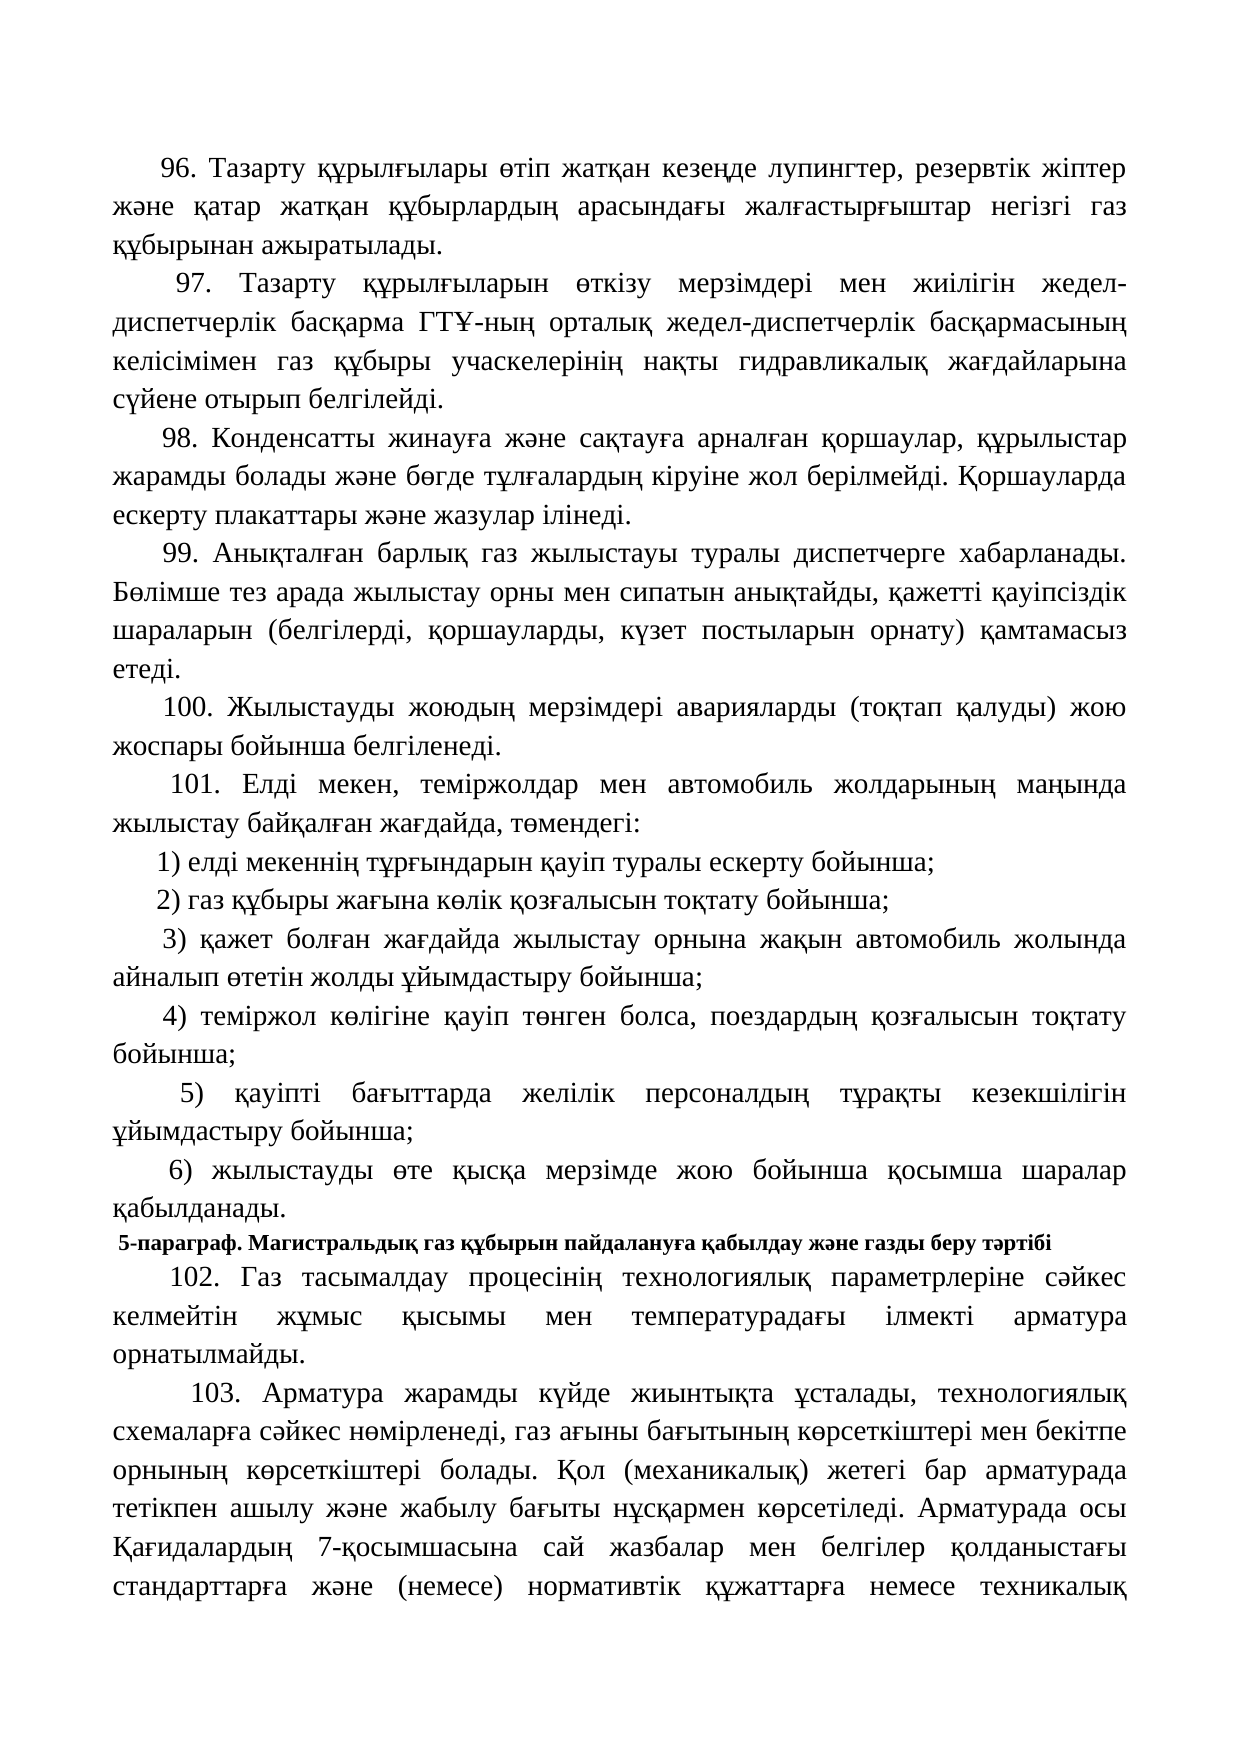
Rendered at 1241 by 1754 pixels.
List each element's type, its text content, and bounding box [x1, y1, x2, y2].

text 99. Анықталған барлық газ жылыстауы туралы диспетчерге хабарланады. Бөлімше тез арада жылыстау орны мен сипатын анықтайды, қажетті қауіпсіздік шараларын (белгілерді, қоршауларды, күзет постыларын орнату) қамтамасыз етеді. [112, 535, 1128, 684]
text 5) қауіпті бағыттарда желілік персоналдың тұрақты кезекшілігін ұйымдастыру бойынша; [112, 1075, 1128, 1147]
text 101. Елді мекен, теміржолдар мен автомобиль жолдарының маңында жылыстау байқалған жағдайда, төмендегі: [112, 767, 1128, 839]
text 1) елді мекеннің тұрғындарын қауіп туралы ескерту бойынша; [112, 844, 1128, 877]
text 4) теміржол көлігіне қауіп төнген болса, поездардың қозғалысын тоқтату бойынша; [112, 998, 1128, 1070]
text 97. Тазарту құрылғыларын өткізу мерзімдері мен жиілігін жедел-диспетчерлік басқарма ГТҰ-ның орталық жедел-диспетчерлік басқармасының келісімімен газ құбыры учаскелерінің нақты гидравликалық жағдайларына сүйене отырып белгілейді. [112, 266, 1128, 415]
text 100. Жылыстауды жоюдың мерзімдері аварияларды (тоқтап қалуды) жою жоспары бойынша белгіленеді. [112, 689, 1128, 762]
text 96. Тазарту құрылғылары өтіп жатқан кезеңде лупингтер, резервтік жіптер және қатар жатқан құбырлардың арасындағы жалғастырғыштар негізгі газ құбырынан ажыратылады. [112, 150, 1128, 261]
text 5-параграф. Магистральдық газ құбырын пайдалануға қабылдау және газды беру тәртібі [112, 1229, 1128, 1256]
text 3) қажет болған жағдайда жылыстау орнына жақын автомобиль жолында айналып өтетін жолды ұйымдастыру бойынша; [112, 921, 1128, 993]
text 6) жылыстауды өте қысқа мерзімде жою бойынша қосымша шаралар қабылданады. [112, 1152, 1128, 1224]
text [112, 1375, 1128, 1601]
text 2) газ құбыры жағына көлік қозғалысын тоқтату бойынша; [112, 882, 1128, 916]
text 98. Конденсатты жинауға және сақтауға арналған қоршаулар, құрылыстар жарамды болады және бөгде тұлғалардың кіруіне жол берілмейді. Қоршауларда ескерту плакаттары және жазулар ілінеді. [112, 420, 1128, 530]
text 102. Газ тасымалдау процесінің технологиялық параметрлеріне сәйкес келмейтін жұмыс қысымы мен температурадағы ілмекті арматура орнатылмайды. [112, 1259, 1128, 1370]
